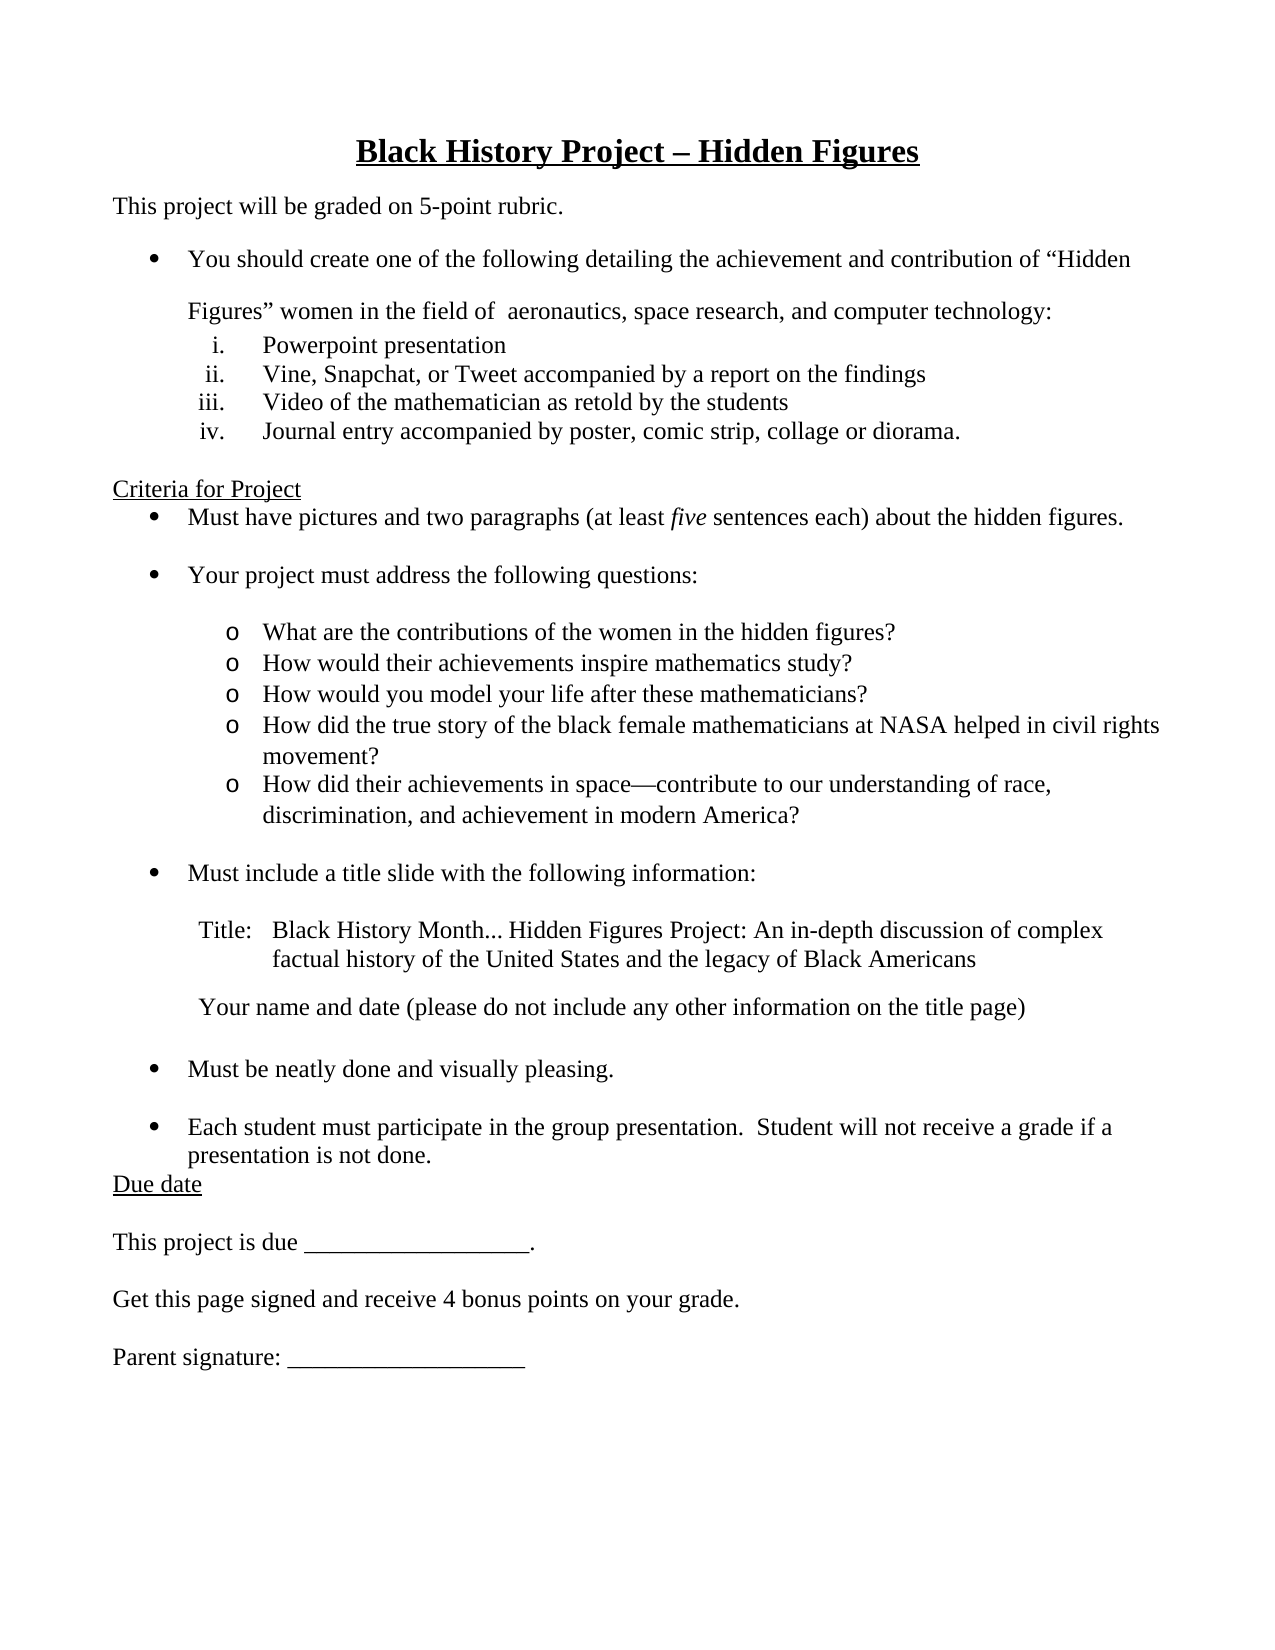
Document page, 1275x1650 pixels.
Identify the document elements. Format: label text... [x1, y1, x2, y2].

text Black History Project – Hidden Figures [112, 120, 1162, 172]
list Powerpoint presentation [225, 330, 1162, 359]
text This project is due __________________. [112, 1227, 1162, 1255]
text Parent signature: ___________________ [112, 1342, 1162, 1370]
list What are the contributions of the women in the hidden figures? [225, 617, 1162, 648]
list Each student must participate in the group presentation. Student will not receive a grade if a presentation is not done. [150, 1112, 1162, 1169]
list How would you model your life after these mathematicians? [225, 679, 1162, 710]
list How did their achievements in space—contribute to our understanding of race, discrimination, and achievement in modern America? [225, 769, 1162, 829]
list How would their achievements inspire mathematics study? [225, 648, 1162, 679]
text Title: Black History Month... Hidden Figures Project: An in-depth discussion of complex factual history of the United States and the legacy of Black Americans [198, 915, 1162, 973]
text This project will be graded on 5-point rubric. [112, 172, 1162, 225]
text Due date [112, 1169, 1162, 1198]
list Must have pictures and two paragraphs (at least five sentences each) about the hidden figures. [150, 502, 1162, 531]
list Video of the mathematician as retold by the students [225, 387, 1162, 416]
text Criteria for Project [112, 474, 1162, 502]
text Get this page signed and receive 4 bonus points on your grade. [112, 1284, 1162, 1313]
list Vine, Snapchat, or Tweet accompanied by a report on the findings [225, 359, 1162, 387]
list Your project must address the following questions: [150, 560, 1162, 589]
list How did the true story of the black female mathematicians at NASA helped in civil rights movement? [225, 710, 1162, 769]
text Your name and date (please do not include any other information on the title page) [198, 973, 1162, 1025]
list Must include a title slide with the following information: [150, 858, 1162, 887]
list You should create one of the following detailing the achievement and contribution of “Hidden Figures” women in the field of aeronautics, space research, and computer technology: [150, 225, 1162, 330]
list Journal entry accompanied by poster, comic strip, collage or diorama. [225, 416, 1162, 445]
list Must be neatly done and visually pleasing. [150, 1054, 1162, 1083]
